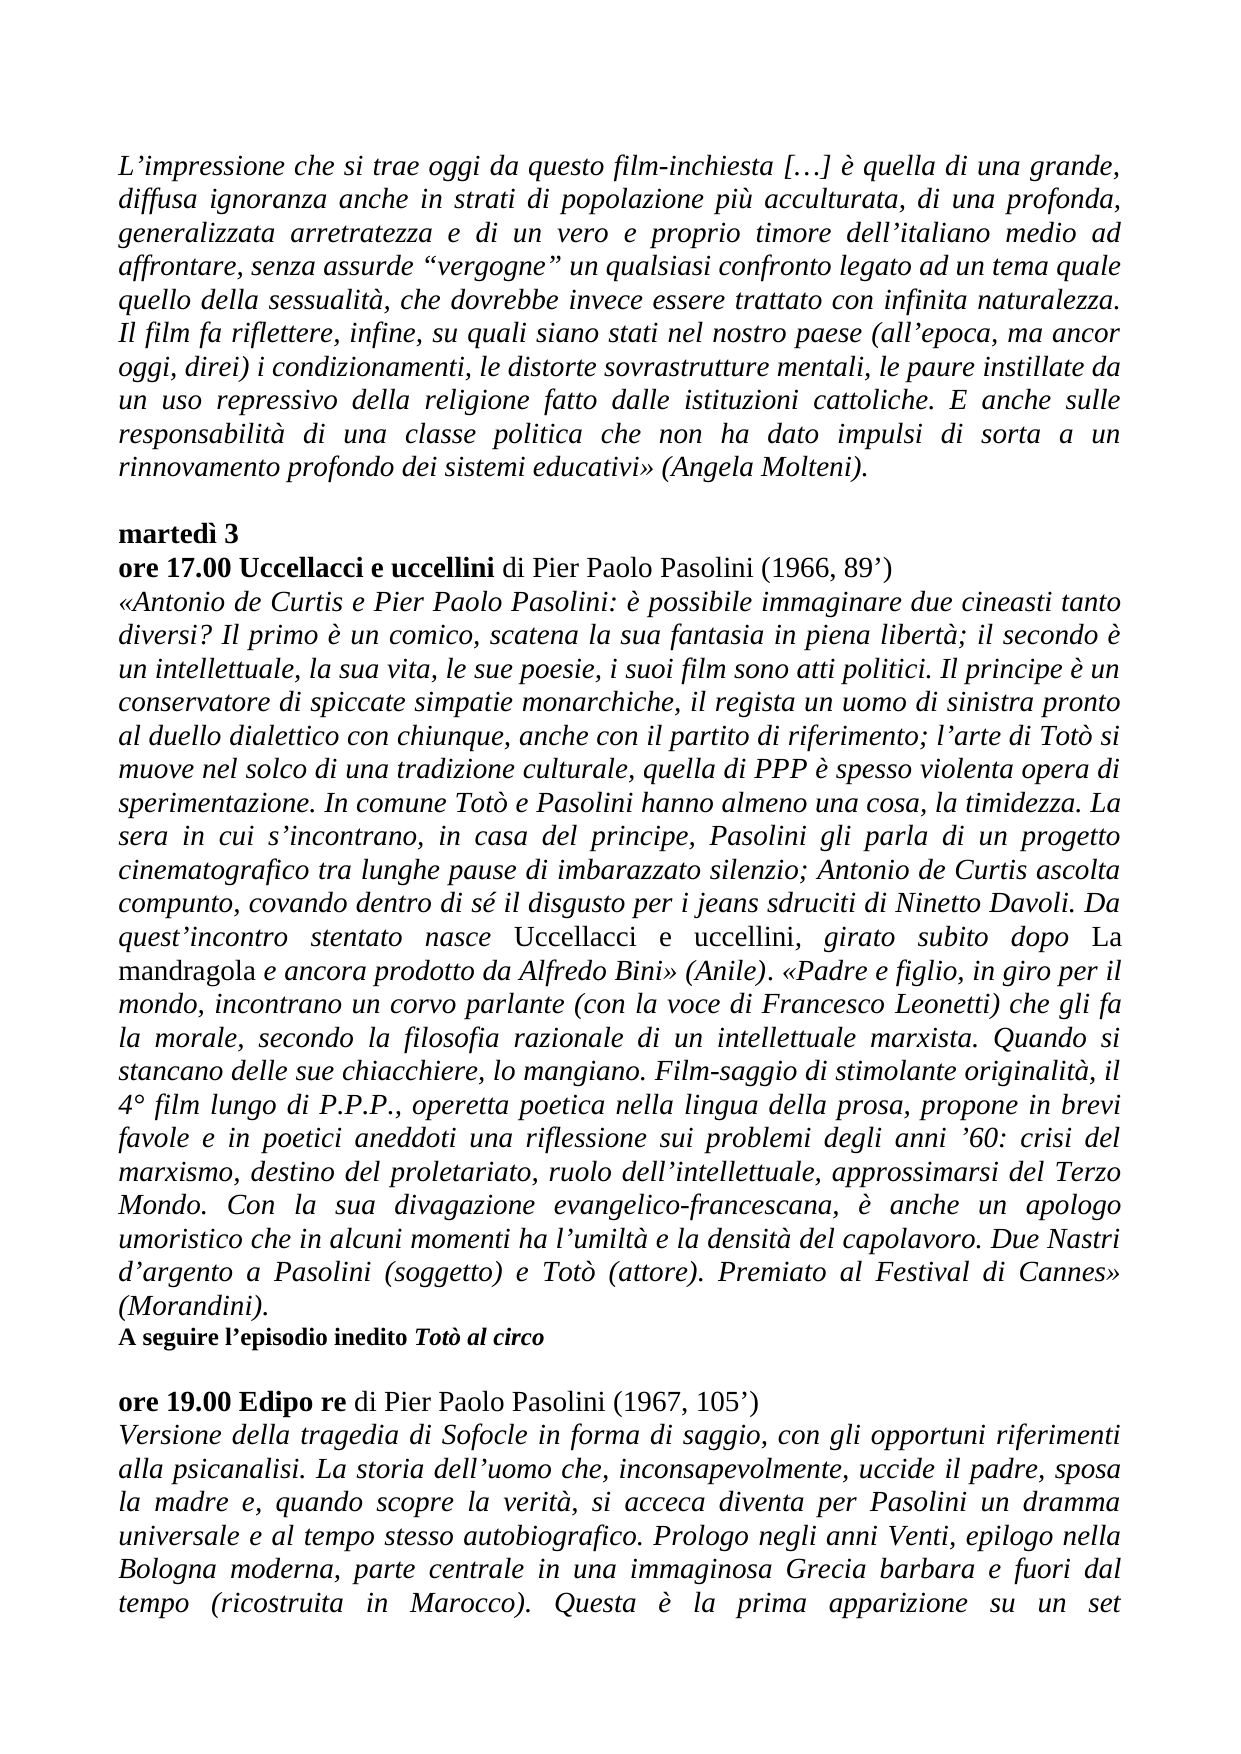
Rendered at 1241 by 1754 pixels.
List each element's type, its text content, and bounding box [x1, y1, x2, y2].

text ore 17.00 Uccellacci e uccellini di Pier Paolo Pasolini (1966, 89’) [118, 550, 1122, 584]
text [118, 1417, 1122, 1619]
text «Antonio de Curtis e Pier Paolo Pasolini: è possibile immaginare due cineasti tanto diversi? Il primo è un comico, scatena la sua fantasia in piena libertà; il secondo è un intellettuale, la sua vita, le sue poesie, i suoi film sono atti politici. Il principe è un conservatore di spiccate simpatie monarchiche, il regista un uomo di sinistra pronto al duello dialettico con chiunque, anche con il partito di riferimento; l’arte di Totò si muove nel solco di una tradizione culturale, quella di PPP è spesso violenta opera di sperimentazione. In comune Totò e Pasolini hanno almeno una cosa, la timidezza. La sera in cui s’incontrano, in casa del principe, Pasolini gli parla di un progetto cinematografico tra lunghe pause di imbarazzato silenzio; Antonio de Curtis ascolta compunto, covando dentro di sé il disgusto per i jeans sdruciti di Ninetto Davoli. Da quest’incontro stentato nasce Uccellacci e uccellini, girato subito dopo La mandragola e ancora prodotto da Alfredo Bini» (Anile). «Padre e figlio, in giro per il mondo, incontrano un corvo parlante (con la voce di Francesco Leonetti) che gli fa la morale, secondo la filosofia razionale di un intellettuale marxista. Quando si stancano delle sue chiacchiere, lo mangiano. Film-saggio di stimolante originalità, il 4° film lungo di P.P.P., operetta poetica nella lingua della prosa, propone in brevi favole e in poetici aneddoti una riflessione sui problemi degli anni ’60: crisi del marxismo, destino del proletariato, ruolo dell’intellettuale, approssimarsi del Terzo Mondo. Con la sua divagazione evangelico-francescana, è anche un apologo umoristico che in alcuni momenti ha l’umiltà e la densità del capolavoro. Due Nastri d’argento a Pasolini (soggetto) e Totò (attore). Premiato al Festival di Cannes» (Morandini). [118, 584, 1122, 1322]
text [118, 148, 1122, 483]
text martedì 3 [118, 517, 1122, 550]
text ore 19.00 Edipo re di Pier Paolo Pasolini (1967, 105’) [118, 1384, 1122, 1417]
text A seguire l’episodio inedito Totò al circo [118, 1322, 1122, 1350]
